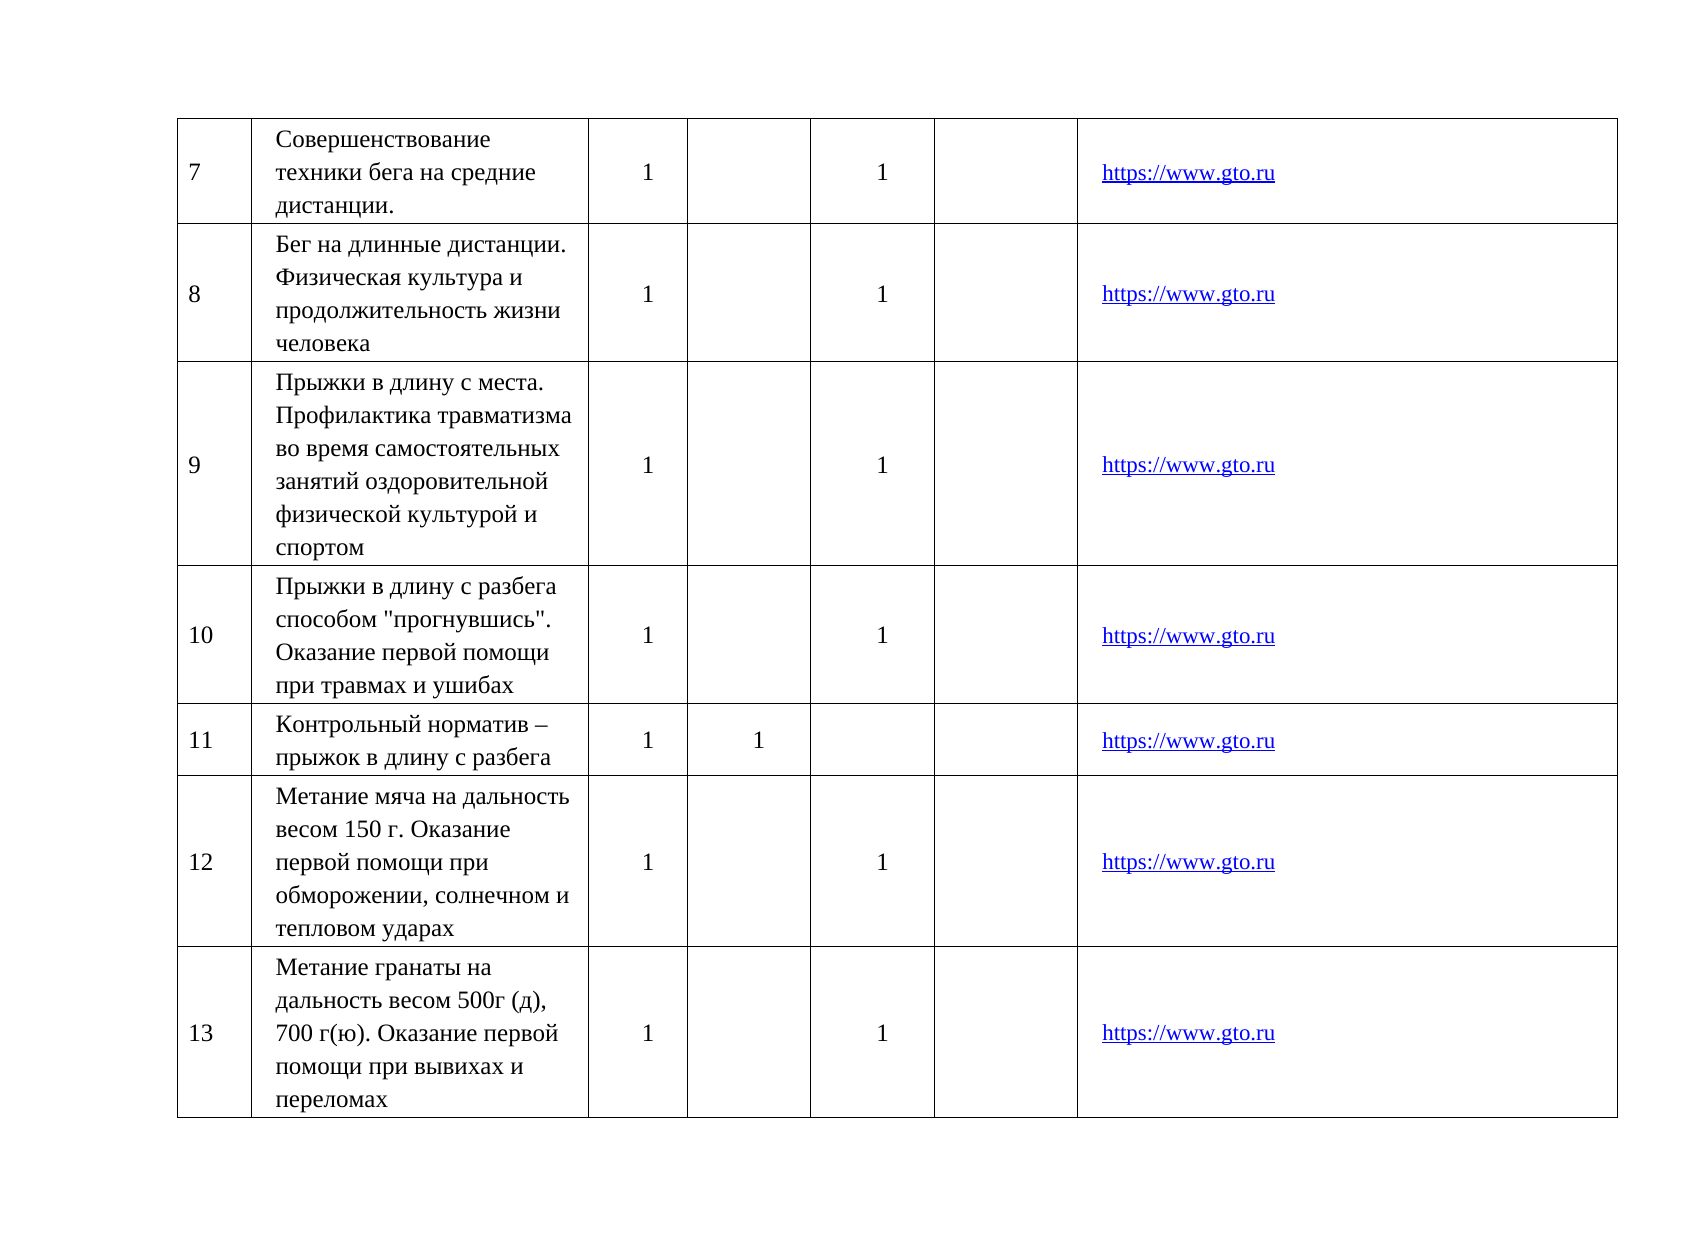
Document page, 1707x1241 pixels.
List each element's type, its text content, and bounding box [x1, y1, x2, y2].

table_cell 1 [811, 947, 934, 1117]
table_cell 1 [811, 776, 934, 946]
table_cell https://www.gto.ru [1078, 224, 1617, 361]
table_cell 1 [811, 224, 934, 361]
table_cell Прыжки в длину с разбега способом "прогнувшись". Оказание первой помощи при травмах и ушибах [252, 566, 588, 703]
table_cell [935, 776, 1077, 946]
table_cell 7 [178, 119, 251, 223]
table_cell 8 [178, 224, 251, 361]
table_cell https://www.gto.ru [1078, 566, 1617, 703]
table_cell [688, 119, 810, 223]
table_cell https://www.gto.ru [1078, 362, 1617, 565]
table_cell Прыжки в длину с места. Профилактика травматизма во время самостоятельных занятий оздоровительной физической культурой и спортом [252, 362, 588, 565]
table_cell [688, 776, 810, 946]
table_cell Контрольный норматив – прыжок в длину с разбега [252, 704, 588, 775]
table_cell 1 [589, 704, 687, 775]
table_cell [688, 224, 810, 361]
table_cell https://www.gto.ru [1078, 704, 1617, 775]
table_cell 1 [811, 362, 934, 565]
table_cell 13 [178, 947, 251, 1117]
table_cell [935, 566, 1077, 703]
table_cell [811, 704, 934, 775]
table_cell Метание гранаты на дальность весом 500г (д), 700 г(ю). Оказание первой помощи при вывихах и переломах [252, 947, 588, 1117]
table_cell [935, 362, 1077, 565]
table_cell 1 [589, 947, 687, 1117]
table_cell 1 [589, 224, 687, 361]
table_cell 1 [589, 566, 687, 703]
table_cell 10 [178, 566, 251, 703]
table_cell [935, 224, 1077, 361]
table_cell 1 [589, 362, 687, 565]
table_cell 1 [811, 566, 934, 703]
table_cell [688, 566, 810, 703]
table_cell 1 [688, 704, 810, 775]
table_cell 9 [178, 362, 251, 565]
table_cell [688, 947, 810, 1117]
table_cell 11 [178, 704, 251, 775]
table_cell 1 [589, 119, 687, 223]
table_cell Бег на длинные дистанции. Физическая культура и продолжительность жизни человека [252, 224, 588, 361]
table_cell 1 [589, 776, 687, 946]
table_cell 1 [811, 119, 934, 223]
table_cell https://www.gto.ru [1078, 947, 1617, 1117]
table_cell Совершенствование техники бега на средние дистанции. [252, 119, 588, 223]
table_cell [935, 119, 1077, 223]
table_cell [935, 947, 1077, 1117]
table_cell https://www.gto.ru [1078, 776, 1617, 946]
table_cell Метание мяча на дальность весом 150 г. Оказание первой помощи при обморожении, солнечном и тепловом ударах [252, 776, 588, 946]
table_cell 12 [178, 776, 251, 946]
table_cell [688, 362, 810, 565]
table_cell https://www.gto.ru [1078, 119, 1617, 223]
table_cell [935, 704, 1077, 775]
